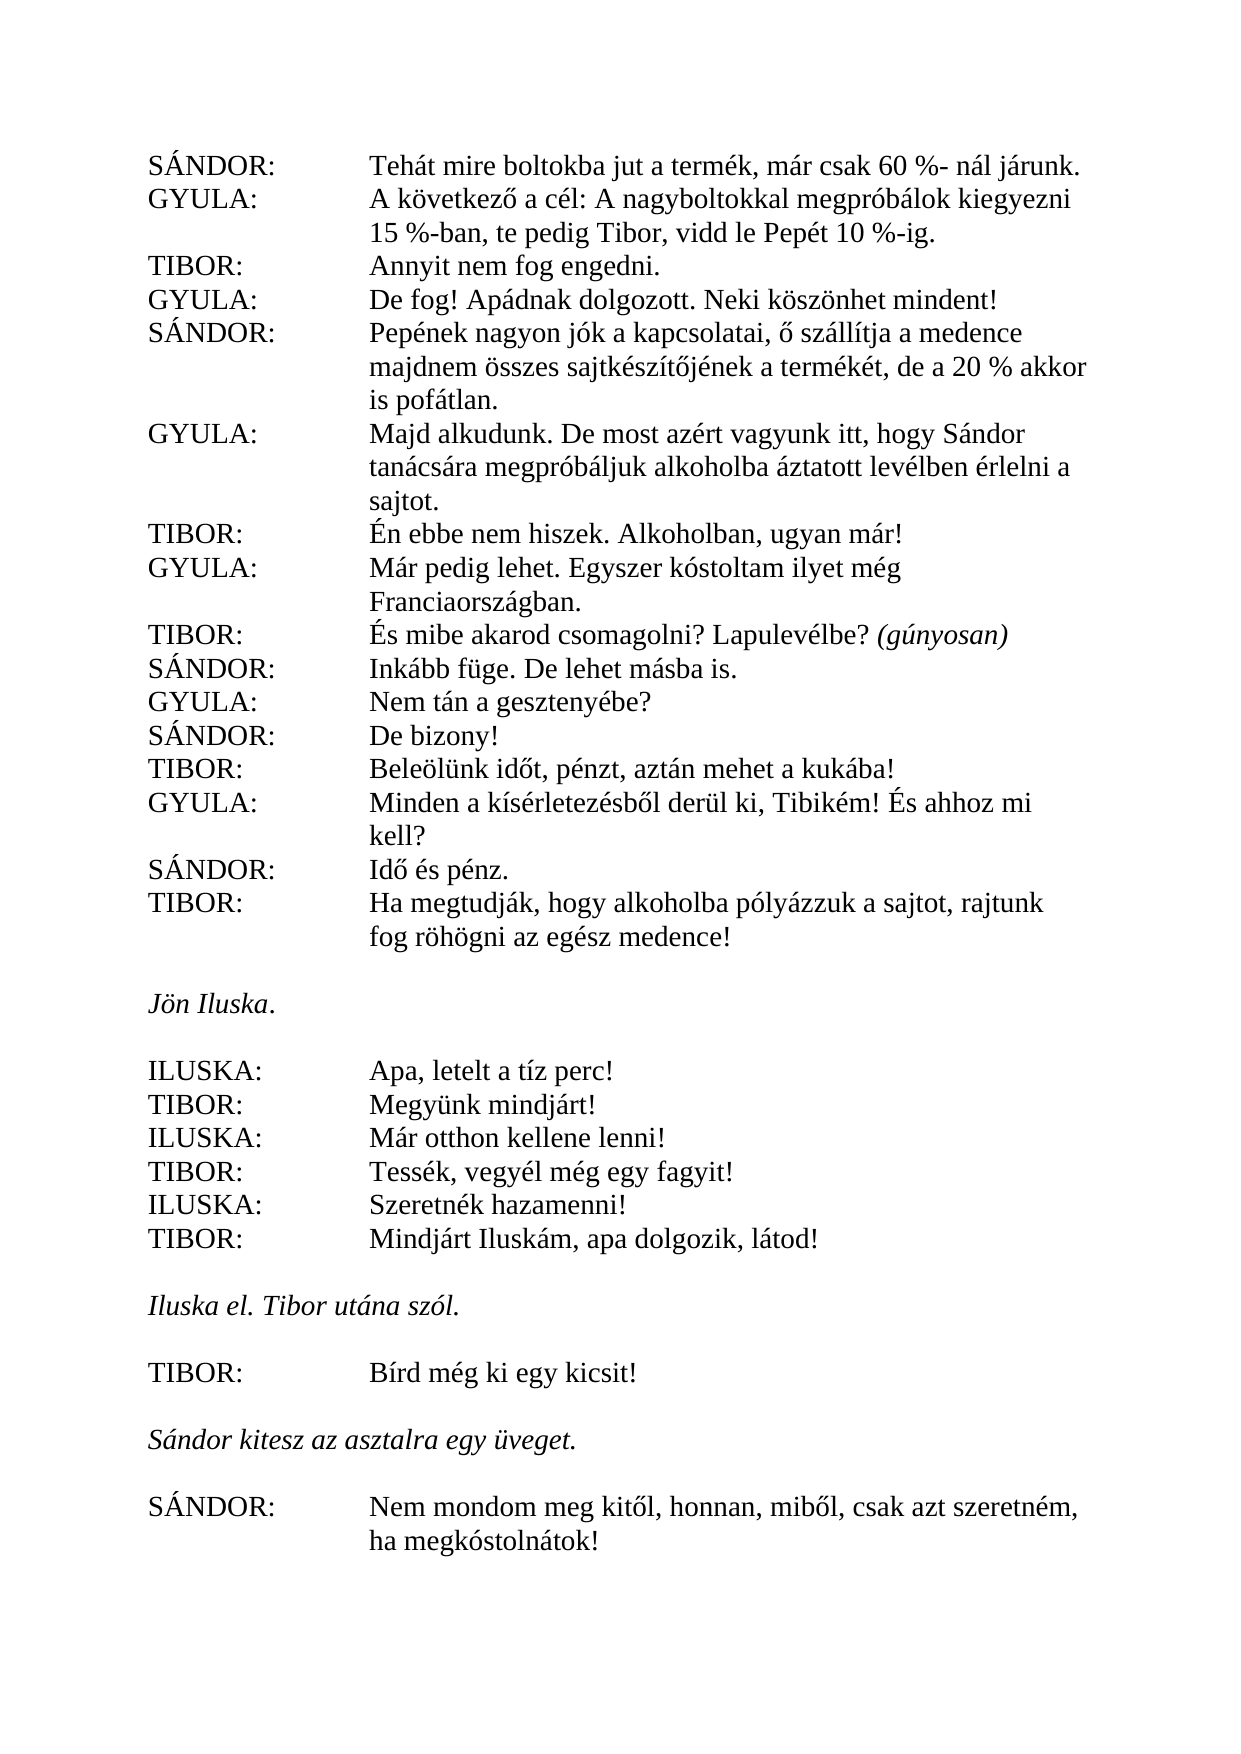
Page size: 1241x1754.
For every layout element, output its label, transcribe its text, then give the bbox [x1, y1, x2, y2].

text Sándor kitesz az asztalra egy üveget. [148, 1422, 1093, 1456]
text GYULA: Minden a kísérletezésből derül ki, Tibikém! És ahhoz mi kell? [148, 785, 1093, 852]
text TIBOR: Megyünk mindjárt! [148, 1087, 1093, 1120]
text TIBOR: És mibe akarod csomagolni? Lapulevélbe? (gúnyosan) [148, 617, 1093, 651]
text GYULA: Majd alkudunk. De most azért vagyunk itt, hogy Sándor tanácsára megpróbáljuk alkoholba áztatott levélben érlelni a sajtot. [148, 416, 1093, 517]
text Iluska el. Tibor utána szól. [148, 1288, 1093, 1322]
text TIBOR: Annyit nem fog engedni. [148, 248, 1093, 282]
text GYULA: Már pedig lehet. Egyszer kóstoltam ilyet még Franciaországban. [148, 550, 1093, 617]
text TIBOR: Mindjárt Iluskám, apa dolgozik, látod! [148, 1221, 1093, 1254]
text SÁNDOR: Nem mondom meg kitől, honnan, miből, csak azt szeretném, ha megkóstolnátok! [148, 1489, 1093, 1556]
text SÁNDOR: Pepének nagyon jók a kapcsolatai, ő szállítja a medence majdnem összes sajtkészítőjének a termékét, de a 20 % akkor is pofátlan. [148, 315, 1093, 416]
text TIBOR: Tessék, vegyél még egy fagyit! [148, 1154, 1093, 1187]
text Jön Iluska. [148, 986, 1093, 1020]
text SÁNDOR: Inkább füge. De lehet másba is. [148, 651, 1093, 684]
text TIBOR: Ha megtudják, hogy alkoholba pólyázzuk a sajtot, rajtunk fog röhögni az egész medence! [148, 886, 1093, 953]
text GYULA: Nem tán a gesztenyébe? [148, 684, 1093, 718]
text SÁNDOR: De bizony! [148, 718, 1093, 751]
text TIBOR: Én ebbe nem hiszek. Alkoholban, ugyan már! [148, 517, 1093, 550]
text TIBOR: Bírd még ki egy kicsit! [148, 1355, 1093, 1389]
text ILUSKA: Apa, letelt a tíz perc! [148, 1053, 1093, 1087]
text SÁNDOR: Idő és pénz. [148, 852, 1093, 886]
text GYULA: A következő a cél: A nagyboltokkal megpróbálok kiegyezni 15 %-ban, te pedig Tibor, vidd le Pepét 10 %-ig. [148, 181, 1093, 248]
text GYULA: De fog! Apádnak dolgozott. Neki köszönhet mindent! [148, 282, 1093, 315]
text SÁNDOR: Tehát mire boltokba jut a termék, már csak 60 %- nál járunk. [148, 148, 1093, 181]
text ILUSKA: Szeretnék hazamenni! [148, 1187, 1093, 1221]
text TIBOR: Beleölünk időt, pénzt, aztán mehet a kukába! [148, 751, 1093, 785]
text ILUSKA: Már otthon kellene lenni! [148, 1120, 1093, 1154]
